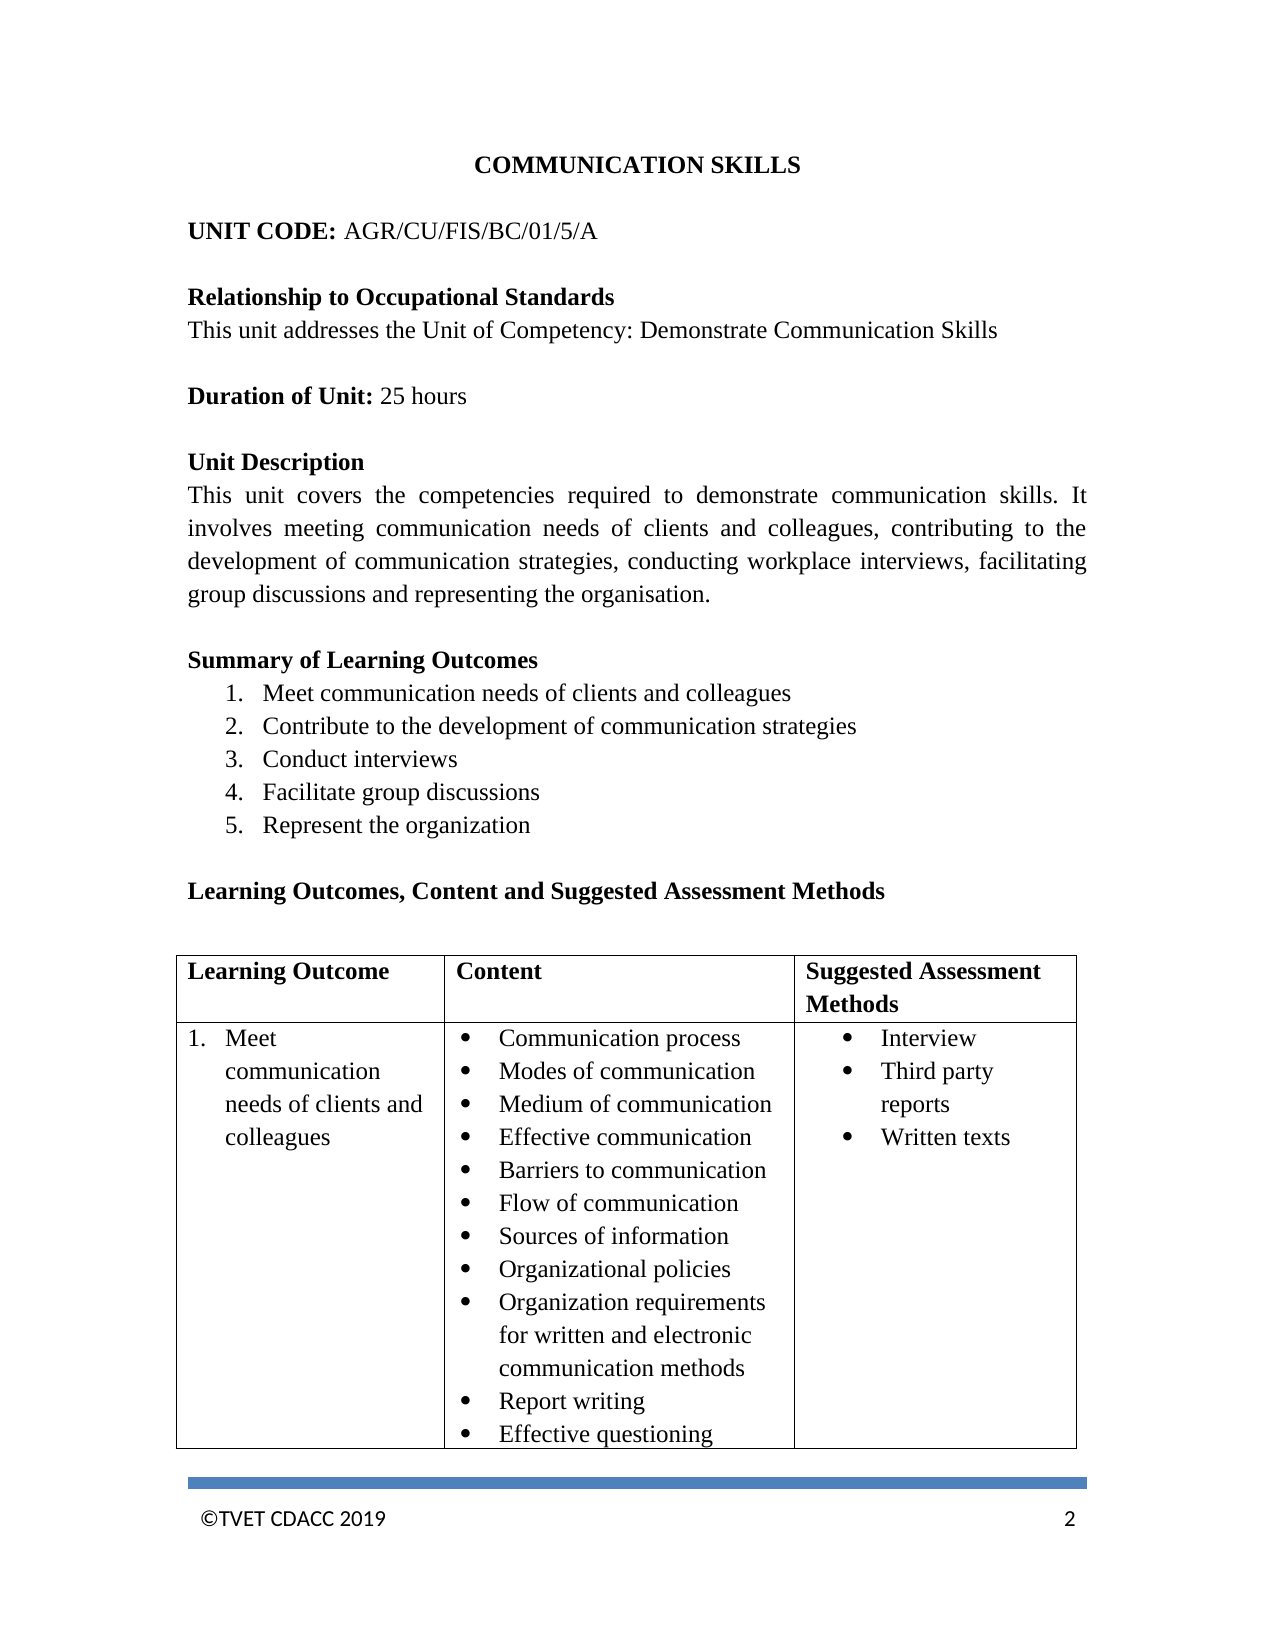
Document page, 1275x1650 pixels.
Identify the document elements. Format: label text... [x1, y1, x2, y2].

table_header Learning Outcome [177, 956, 444, 1022]
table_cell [177, 1023, 444, 1448]
text This unit addresses the Unit of Competency: Demonstrate Communication Skills [187, 315, 1087, 344]
list Represent the organization [225, 810, 1087, 839]
list Facilitate group discussions [225, 777, 1087, 806]
text Unit Description [187, 447, 1087, 476]
subtitle COMMUNICATION SKILLS [187, 150, 1087, 179]
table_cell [445, 1023, 794, 1448]
text Duration of Unit: 25 hours [187, 381, 1087, 410]
table_header Content [445, 956, 794, 1022]
list Contribute to the development of communication strategies [225, 711, 1087, 740]
text Summary of Learning Outcomes [187, 645, 1087, 674]
table_header Suggested Assessment Methods [795, 956, 1076, 1022]
text UNIT CODE: AGR/CU/FIS/BC/01/5/A [187, 216, 1087, 245]
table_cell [795, 1023, 1076, 1448]
list Meet communication needs of clients and colleagues [225, 678, 1087, 707]
text Learning Outcomes, Content and Suggested Assessment Methods [187, 876, 1087, 905]
text Relationship to Occupational Standards [187, 282, 1087, 311]
list Conduct interviews [225, 744, 1087, 773]
text This unit covers the competencies required to demonstrate communication skills. It involves meeting communication needs of clients and colleagues, contributing to the development of communication strategies, conducting workplace interviews, facilitating group discussions and representing the organisation. [187, 480, 1087, 608]
